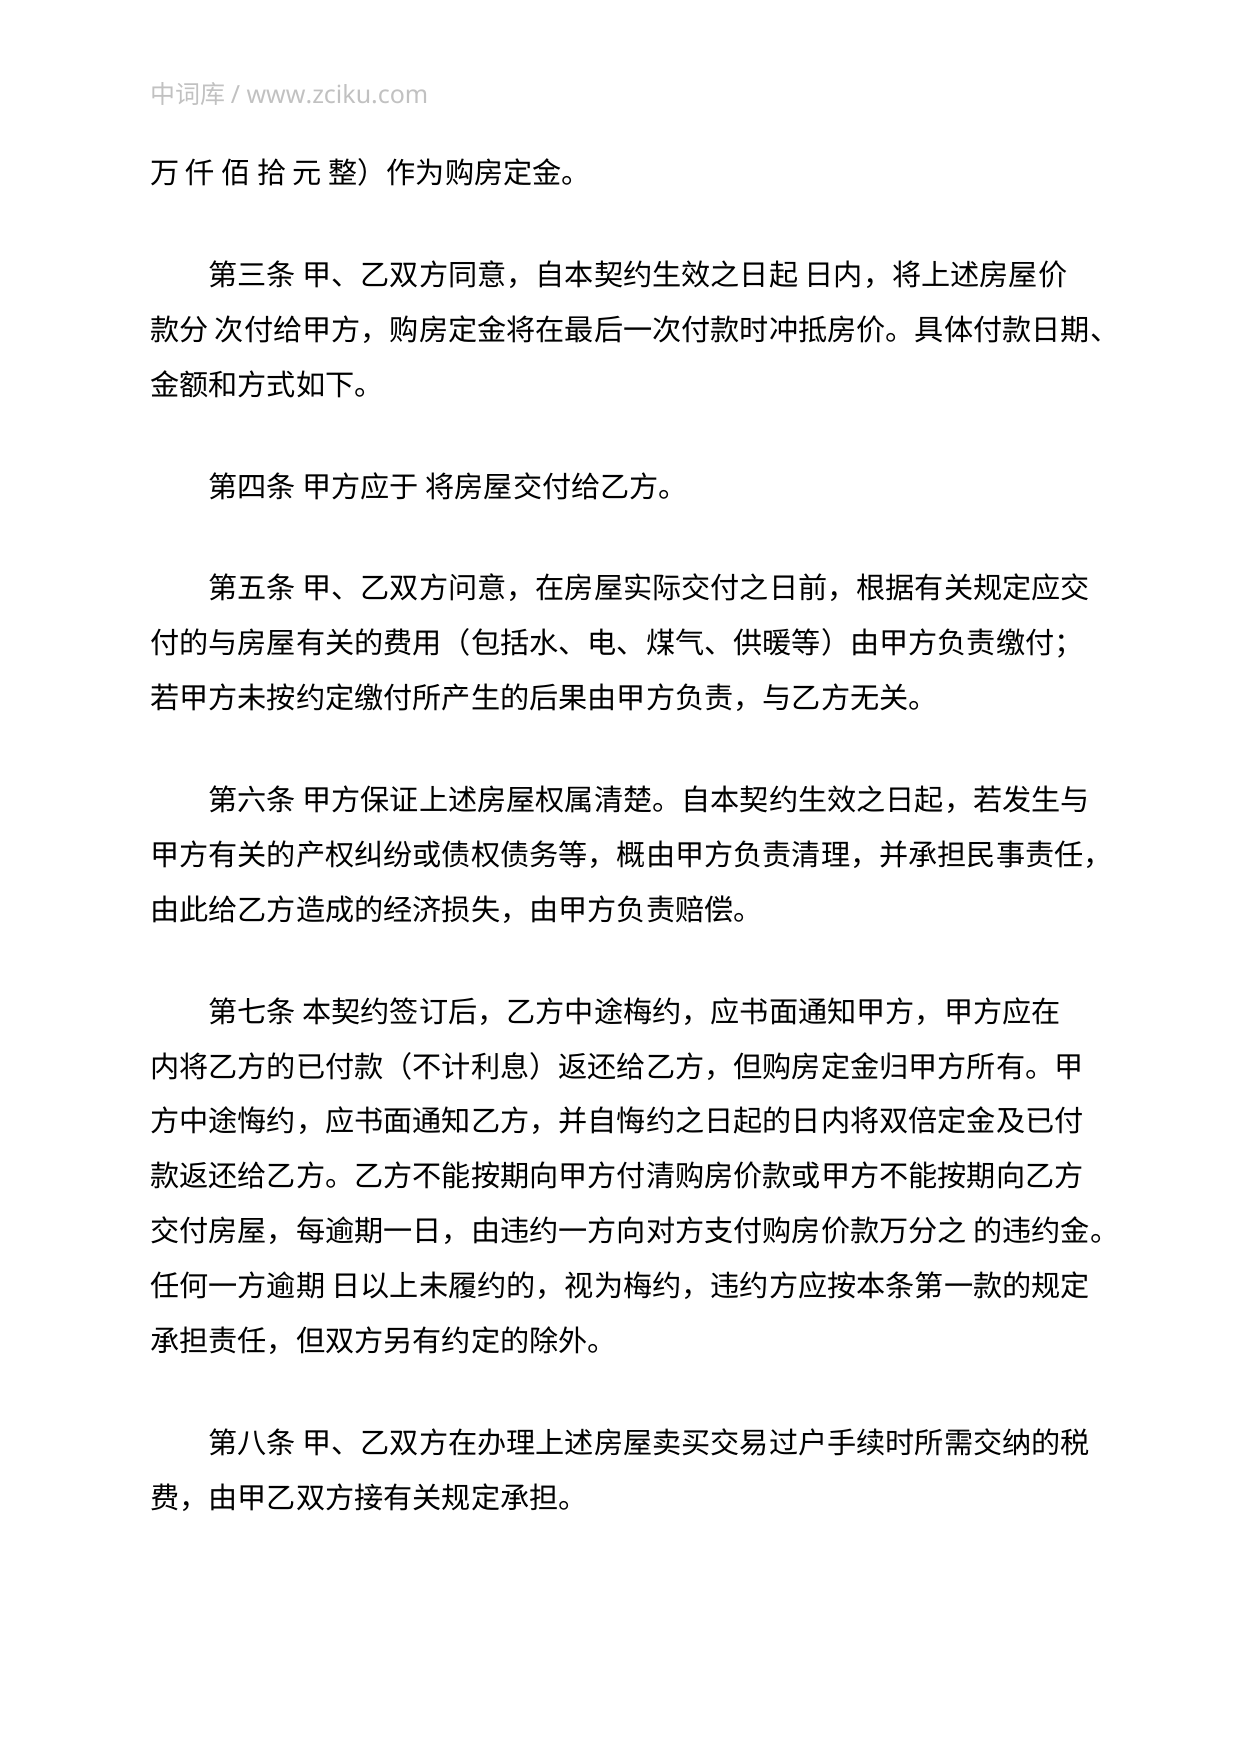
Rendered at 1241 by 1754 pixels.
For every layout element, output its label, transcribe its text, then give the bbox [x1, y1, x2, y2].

text 第三条 甲、乙双方同意，自本契约生效之日起 日内，将上述房屋价款分 次付给甲方，购房定金将在最后一次付款时冲抵房价。具体付款日期、金额和方式如下。 [150, 252, 1090, 404]
text 第七条 本契约签订后，乙方中途梅约，应书面通知甲方，甲方应在 内将乙方的已付款（不计利息）返还给乙方，但购房定金归甲方所有。甲方中途悔约，应书面通知乙方，并自悔约之日起的日内将双倍定金及已付款返还给乙方。乙方不能按期向甲方付清购房价款或甲方不能按期向乙方交付房屋，每逾期一日，由违约一方向对方支付购房价款万分之 的违约金。任何一方逾期 日以上未履约的，视为梅约，违约方应按本条第一款的规定承担责任，但双方另有约定的除外。 [150, 988, 1090, 1360]
text 第八条 甲、乙双方在办理上述房屋卖买交易过户手续时所需交纳的税费，由甲乙双方接有关规定承担。 [150, 1419, 1090, 1517]
text 第五条 甲、乙双方问意，在房屋实际交付之日前，根据有关规定应交付的与房屋有关的费用（包括水、电、煤气、供暖等）由甲方负责缴付；若甲方未按约定缴付所产生的后果由甲方负责，与乙方无关。 [150, 565, 1090, 717]
text 第四条 甲方应于 将房屋交付给乙方。 [150, 463, 1090, 506]
text 第六条 甲方保证上述房屋权属清楚。自本契约生效之日起，若发生与甲方有关的产权纠纷或债权债务等，概由甲方负责清理，并承担民事责任，由此给乙方造成的经济损失，由甲方负责赔偿。 [150, 777, 1090, 929]
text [150, 150, 1090, 192]
